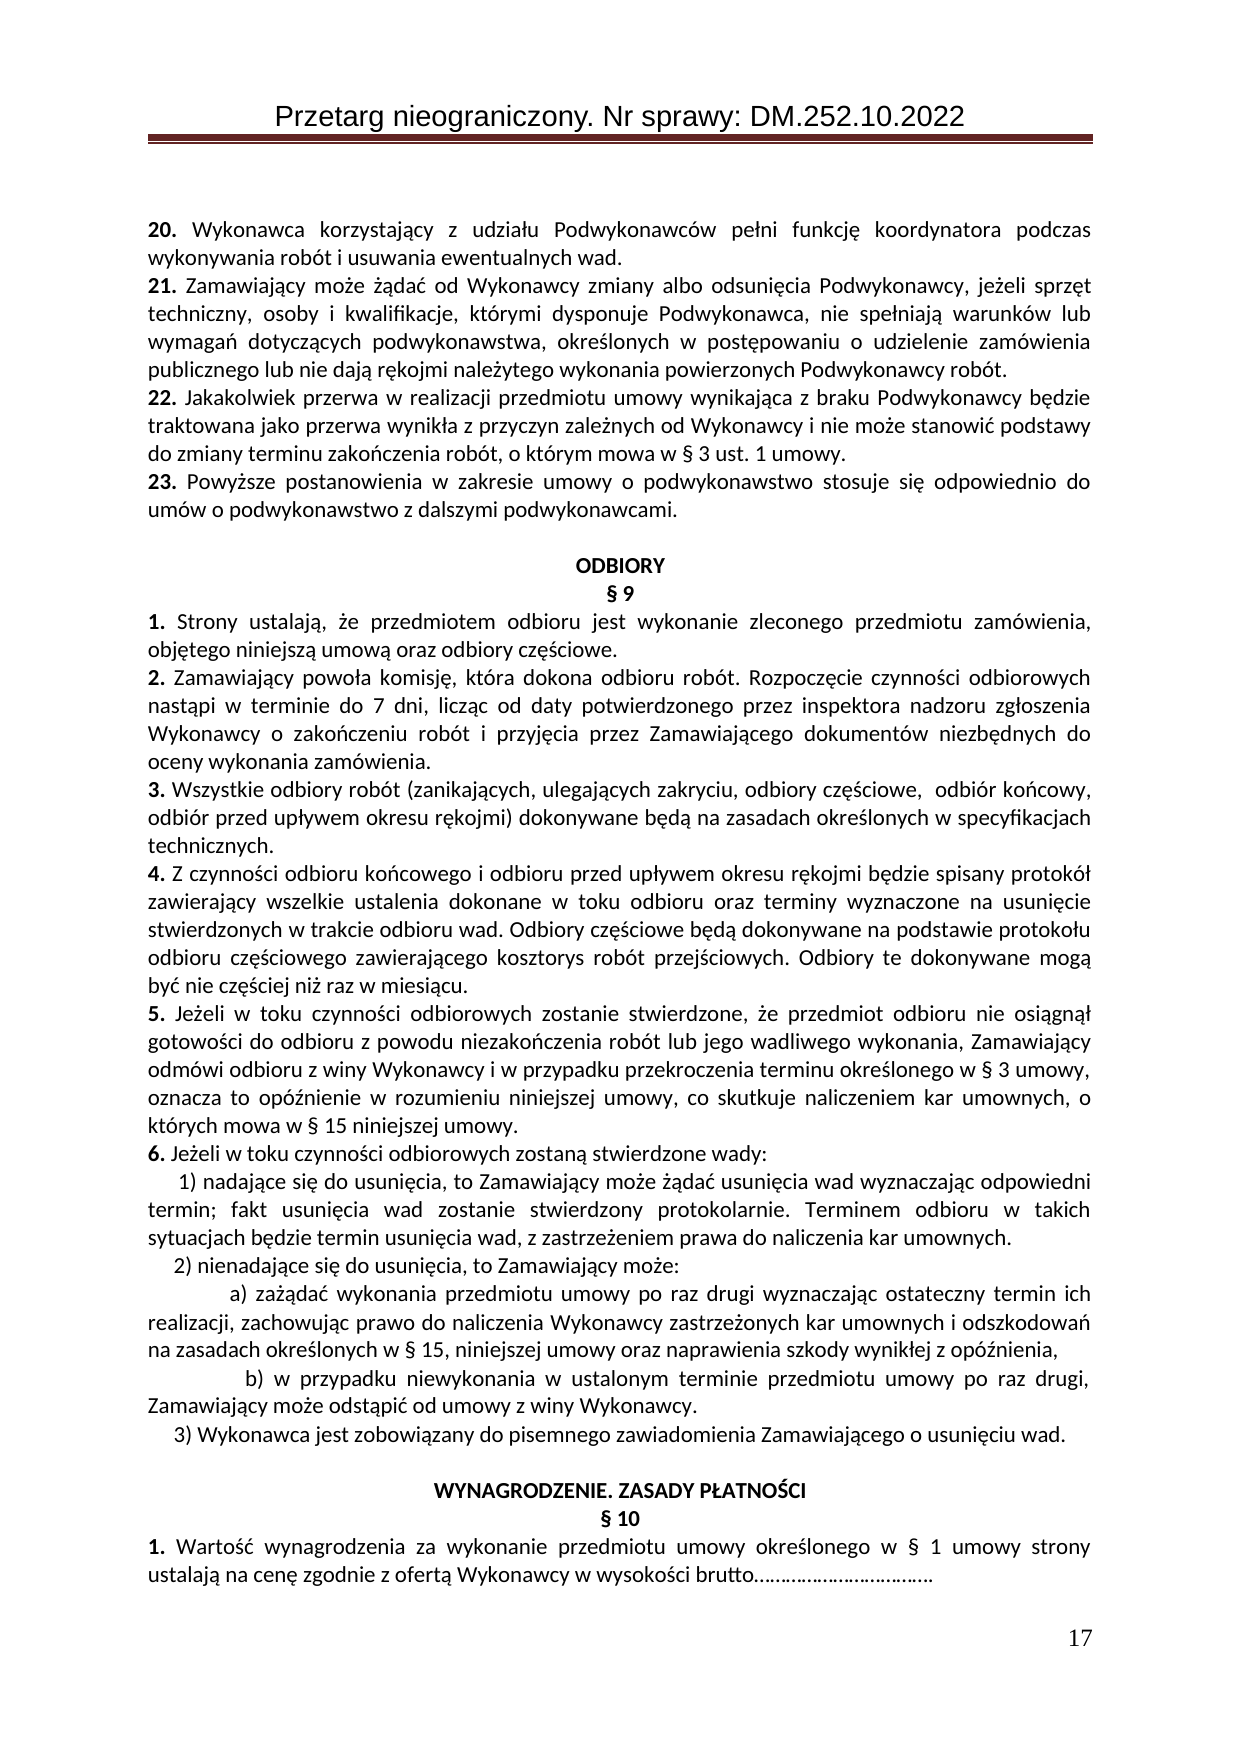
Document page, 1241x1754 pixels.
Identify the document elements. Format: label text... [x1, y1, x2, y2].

text 1. Wartość wynagrodzenia za wykonanie przedmiotu umowy określonego w § 1 umowy strony ustalają na cenę zgodnie z ofertą Wykonawcy w wysokości brutto……………………………. [148, 1532, 1093, 1588]
text 2) nienadające się do usunięcia, to Zamawiający może: [148, 1252, 1093, 1279]
text WYNAGRODZENIE. ZASADY PŁATNOŚCI [148, 1476, 1093, 1504]
text 23. Powyższe postanowienia w zakresie umowy o podwykonawstwo stosuje się odpowiednio do umów o podwykonawstwo z dalszymi podwykonawcami. [148, 467, 1093, 523]
text 22. Jakakolwiek przerwa w realizacji przedmiotu umowy wynikająca z braku Podwykonawcy będzie traktowana jako przerwa wynikła z przyczyn zależnych od Wykonawcy i nie może stanowić podstawy do zmiany terminu zakończenia robót, o którym mowa w § 3 ust. 1 umowy. [148, 383, 1093, 467]
text 1. Strony ustalają, że przedmiotem odbioru jest wykonanie zleconego przedmiotu zamówienia, objętego niniejszą umową oraz odbiory częściowe. [148, 607, 1093, 663]
text 6. Jeżeli w toku czynności odbiorowych zostaną stwierdzone wady: [148, 1139, 1093, 1167]
text 21. Zamawiający może żądać od Wykonawcy zmiany albo odsunięcia Podwykonawcy, jeżeli sprzęt techniczny, osoby i kwalifikacje, którymi dysponuje Podwykonawca, nie spełniają warunków lub wymagań dotyczących podwykonawstwa, określonych w postępowaniu o udzielenie zamówienia publicznego lub nie dają rękojmi należytego wykonania powierzonych Podwykonawcy robót. [148, 271, 1093, 383]
text a) zażądać wykonania przedmiotu umowy po raz drugi wyznaczając ostateczny termin ich realizacji, zachowując prawo do naliczenia Wykonawcy zastrzeżonych kar umownych i odszkodowań na zasadach określonych w § 15, niniejszej umowy oraz naprawienia szkody wynikłej z opóźnienia, [148, 1279, 1093, 1364]
text ODBIORY [148, 551, 1093, 579]
text § 9 [148, 579, 1093, 607]
text 20. Wykonawca korzystający z udziału Podwykonawców pełni funkcję koordynatora podczas wykonywania robót i usuwania ewentualnych wad. [148, 215, 1093, 271]
text 2. Zamawiający powoła komisję, która dokona odbioru robót. Rozpoczęcie czynności odbiorowych nastąpi w terminie do 7 dni, licząc od daty potwierdzonego przez inspektora nadzoru zgłoszenia Wykonawcy o zakończeniu robót i przyjęcia przez Zamawiającego dokumentów niezbędnych do oceny wykonania zamówienia. [148, 663, 1093, 775]
text 3) Wykonawca jest zobowiązany do pisemnego zawiadomienia Zamawiającego o usunięciu wad. [148, 1420, 1093, 1448]
text 4. Z czynności odbioru końcowego i odbioru przed upływem okresu rękojmi będzie spisany protokół zawierający wszelkie ustalenia dokonane w toku odbioru oraz terminy wyznaczone na usunięcie stwierdzonych w trakcie odbioru wad. Odbiory częściowe będą dokonywane na podstawie protokołu odbioru częściowego zawierającego kosztorys robót przejściowych. Odbiory te dokonywane mogą być nie częściej niż raz w miesiącu. [148, 859, 1093, 999]
text § 10 [148, 1504, 1093, 1532]
text b) w przypadku niewykonania w ustalonym terminie przedmiotu umowy po raz drugi, Zamawiający może odstąpić od umowy z winy Wykonawcy. [148, 1364, 1093, 1420]
text 5. Jeżeli w toku czynności odbiorowych zostanie stwierdzone, że przedmiot odbioru nie osiągnął gotowości do odbioru z powodu niezakończenia robót lub jego wadliwego wykonania, Zamawiający odmówi odbioru z winy Wykonawcy i w przypadku przekroczenia terminu określonego w § 3 umowy, oznacza to opóźnienie w rozumieniu niniejszej umowy, co skutkuje naliczeniem kar umownych, o których mowa w § 15 niniejszej umowy. [148, 999, 1093, 1139]
text 3. Wszystkie odbiory robót (zanikających, ulegających zakryciu, odbiory częściowe, odbiór końcowy, odbiór przed upływem okresu rękojmi) dokonywane będą na zasadach określonych w specyfikacjach technicznych. [148, 775, 1093, 859]
text 1) nadające się do usunięcia, to Zamawiający może żądać usunięcia wad wyznaczając odpowiedni termin; fakt usunięcia wad zostanie stwierdzony protokolarnie. Terminem odbioru w takich sytuacjach będzie termin usunięcia wad, z zastrzeżeniem prawa do naliczenia kar umownych. [148, 1167, 1093, 1252]
